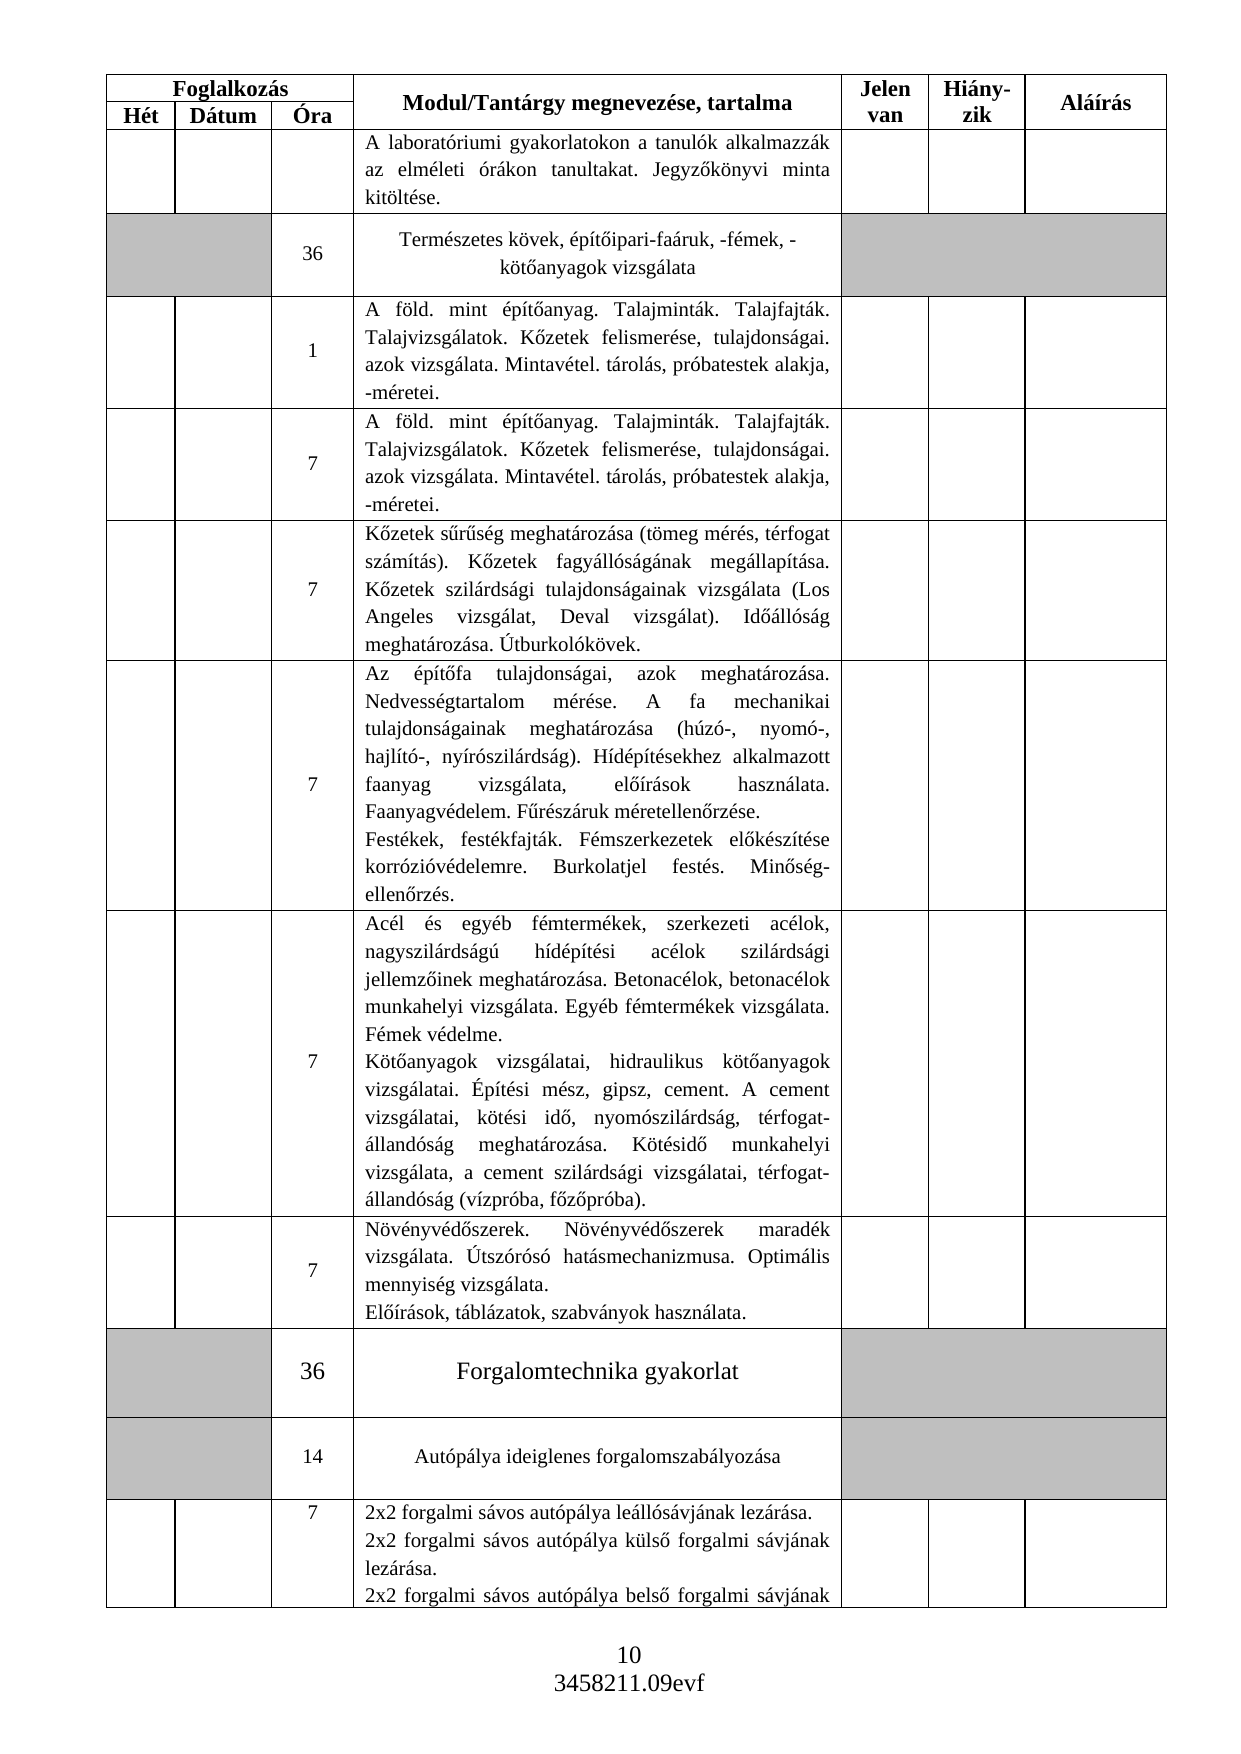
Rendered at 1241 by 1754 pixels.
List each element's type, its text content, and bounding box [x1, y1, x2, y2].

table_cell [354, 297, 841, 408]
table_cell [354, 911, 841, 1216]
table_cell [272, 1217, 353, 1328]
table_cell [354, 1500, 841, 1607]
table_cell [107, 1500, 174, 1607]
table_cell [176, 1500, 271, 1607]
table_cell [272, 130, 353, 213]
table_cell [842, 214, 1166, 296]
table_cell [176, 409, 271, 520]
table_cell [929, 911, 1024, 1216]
table_header Modul/Tantárgy megnevezése, tartalma [354, 75, 841, 129]
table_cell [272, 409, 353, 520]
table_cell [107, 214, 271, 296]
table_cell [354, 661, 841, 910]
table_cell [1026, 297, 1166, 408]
table_cell Óra [272, 102, 353, 129]
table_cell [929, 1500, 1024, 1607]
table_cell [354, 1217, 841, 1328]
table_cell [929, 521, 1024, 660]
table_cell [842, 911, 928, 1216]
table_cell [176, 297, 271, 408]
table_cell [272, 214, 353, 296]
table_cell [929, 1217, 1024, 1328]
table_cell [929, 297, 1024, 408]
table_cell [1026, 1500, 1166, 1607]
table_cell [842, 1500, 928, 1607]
table_header Jelen van (fő) [842, 75, 928, 129]
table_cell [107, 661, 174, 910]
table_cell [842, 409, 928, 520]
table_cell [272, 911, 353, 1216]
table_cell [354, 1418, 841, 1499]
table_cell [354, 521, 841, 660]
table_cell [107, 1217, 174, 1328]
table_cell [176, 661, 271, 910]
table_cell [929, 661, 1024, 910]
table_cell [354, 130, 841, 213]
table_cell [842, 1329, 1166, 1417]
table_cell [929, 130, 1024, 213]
table_cell Hét [107, 102, 174, 129]
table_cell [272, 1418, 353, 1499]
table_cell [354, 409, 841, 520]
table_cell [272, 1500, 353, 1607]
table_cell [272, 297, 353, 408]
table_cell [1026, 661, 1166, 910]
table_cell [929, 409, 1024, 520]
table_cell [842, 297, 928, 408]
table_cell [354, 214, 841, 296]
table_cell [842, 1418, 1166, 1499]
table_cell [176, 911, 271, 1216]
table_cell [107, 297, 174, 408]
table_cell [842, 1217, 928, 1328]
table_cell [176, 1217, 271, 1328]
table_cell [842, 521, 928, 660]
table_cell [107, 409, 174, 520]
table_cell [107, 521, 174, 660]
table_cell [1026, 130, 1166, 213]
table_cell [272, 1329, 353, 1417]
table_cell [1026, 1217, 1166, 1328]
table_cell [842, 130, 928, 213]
table_header Hiány- zik (fő) [929, 75, 1024, 129]
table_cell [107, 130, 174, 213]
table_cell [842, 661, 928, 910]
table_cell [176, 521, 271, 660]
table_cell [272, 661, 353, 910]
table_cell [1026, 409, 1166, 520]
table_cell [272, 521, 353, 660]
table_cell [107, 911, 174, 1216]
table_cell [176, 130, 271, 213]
table_header Foglalkozás [107, 75, 353, 101]
table_header Aláírás [1026, 75, 1166, 129]
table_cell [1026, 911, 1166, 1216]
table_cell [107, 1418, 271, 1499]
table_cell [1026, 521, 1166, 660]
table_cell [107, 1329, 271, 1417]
table_cell Dátum [176, 102, 271, 129]
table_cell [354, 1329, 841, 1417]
